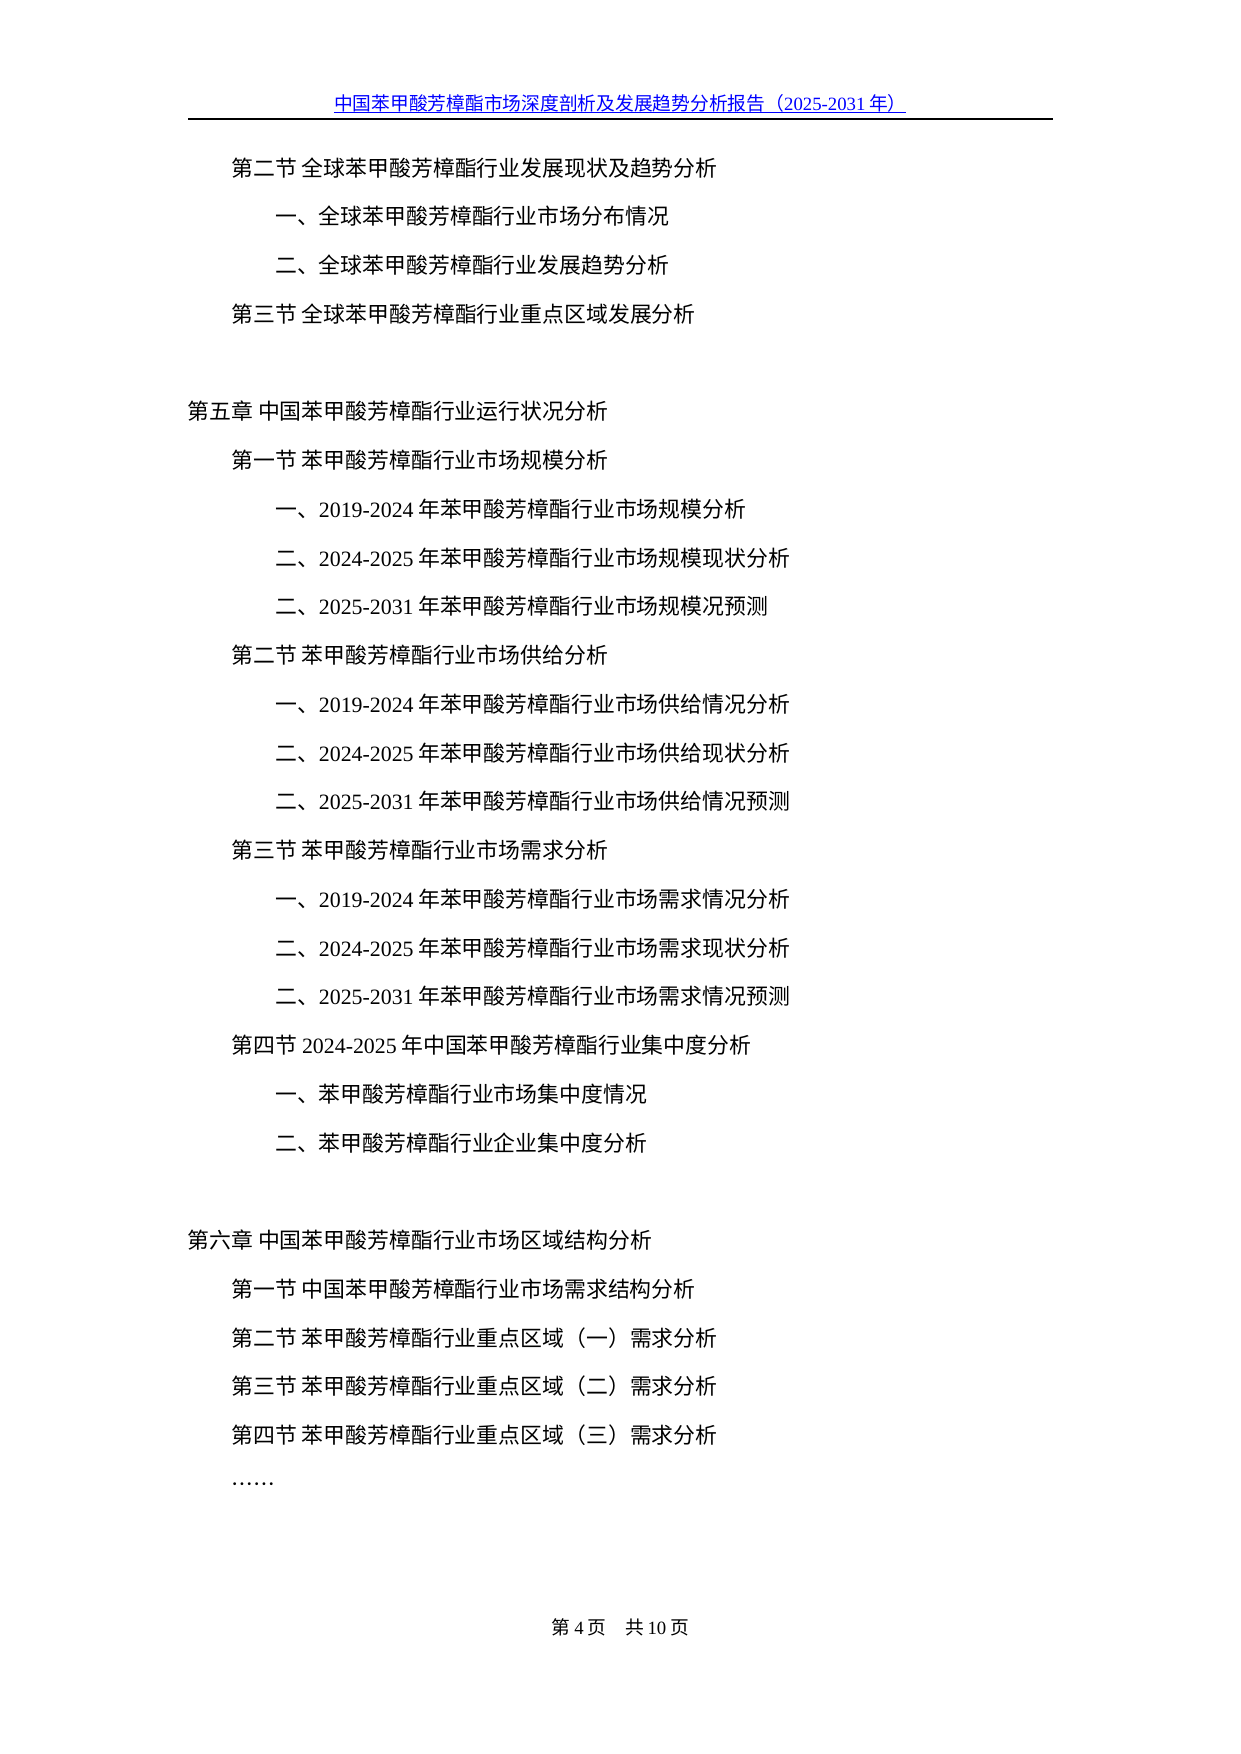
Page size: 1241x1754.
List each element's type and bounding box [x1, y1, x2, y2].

text [187, 150, 1053, 1499]
